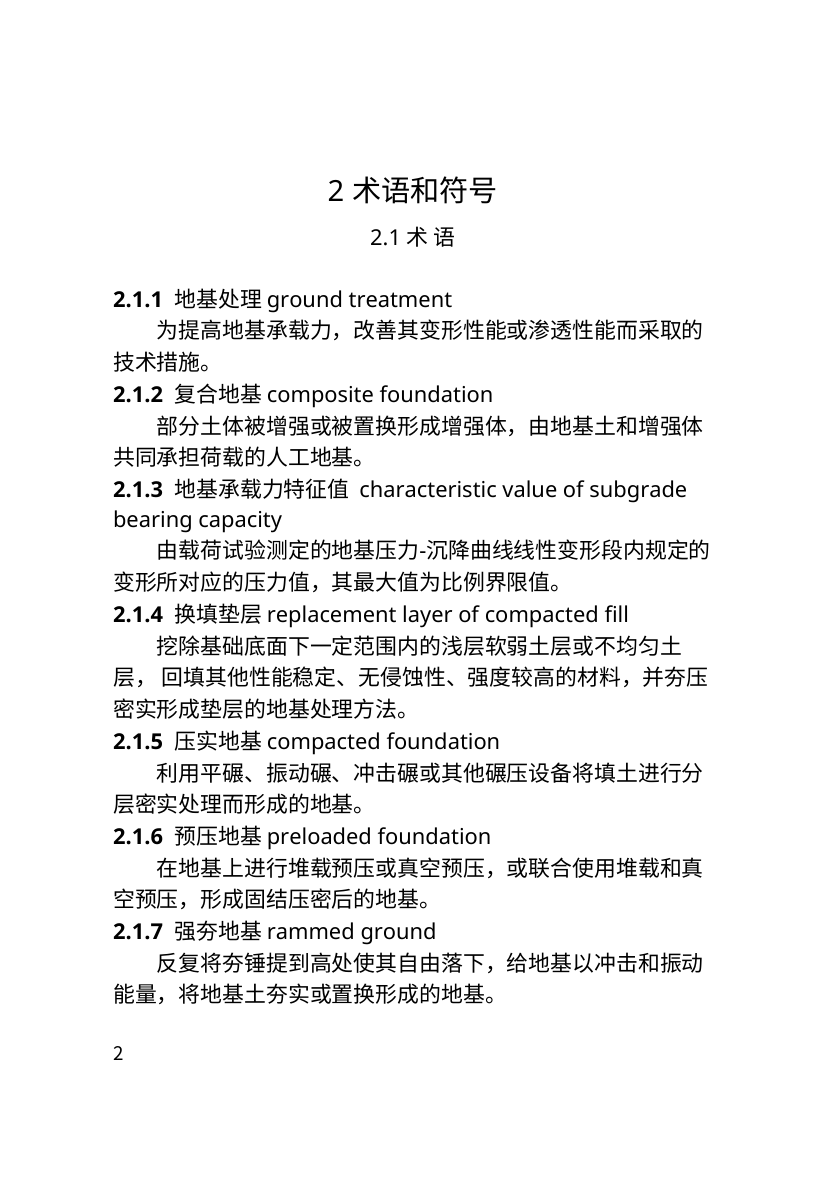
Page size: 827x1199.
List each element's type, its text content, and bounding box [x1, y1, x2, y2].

text 在地基上进行堆载预压或真空预压，或联合使用堆载和真空预压，形成固结压密后的地基。 [113, 851, 712, 914]
text 2.1.2 复合地基 composite foundation [113, 377, 712, 409]
subtitle 2 术语和符号 [113, 167, 712, 210]
text 利用平碾、振动碾、冲击碾或其他碾压设备将填土进行分层密实处理而形成的地基。 [113, 756, 712, 819]
text 2.1.5 压实地基 compacted foundation [113, 724, 712, 756]
text 2.1.1 地基处理 ground treatment [113, 282, 712, 313]
text 反复将夯锤提到高处使其自由落下，给地基以冲击和振动能量，将地基土夯实或置换形成的地基。 [113, 946, 712, 1009]
text 由载荷试验测定的地基压力-沉降曲线线性变形段内规定的 变形所对应的压力值，其最大值为比例界限值。 [113, 533, 712, 597]
text 2.1.7 强夯地基 rammed ground [113, 914, 712, 946]
text 为提高地基承载力，改善其变形性能或渗透性能而采取的技术措施。 [113, 313, 712, 377]
text 挖除基础底面下一定范围内的浅层软弱土层或不均匀土层， 回填其他性能稳定、无侵蚀性、强度较高的材料，并夯压密实形成垫层的地基处理方法。 [113, 629, 712, 724]
text 部分土体被增强或被置换形成增强体，由地基土和增强体共同承担荷载的人工地基。 [113, 409, 712, 472]
text 2.1.6 预压地基 preloaded foundation [113, 819, 712, 851]
text 2.1.4 换填垫层 replacement layer of compacted fill [113, 597, 712, 629]
text 2.1.3 地基承载力特征值 characteristic value of subgrade bearing capacity [113, 472, 712, 533]
subtitle 2.1 术 语 [113, 220, 712, 252]
